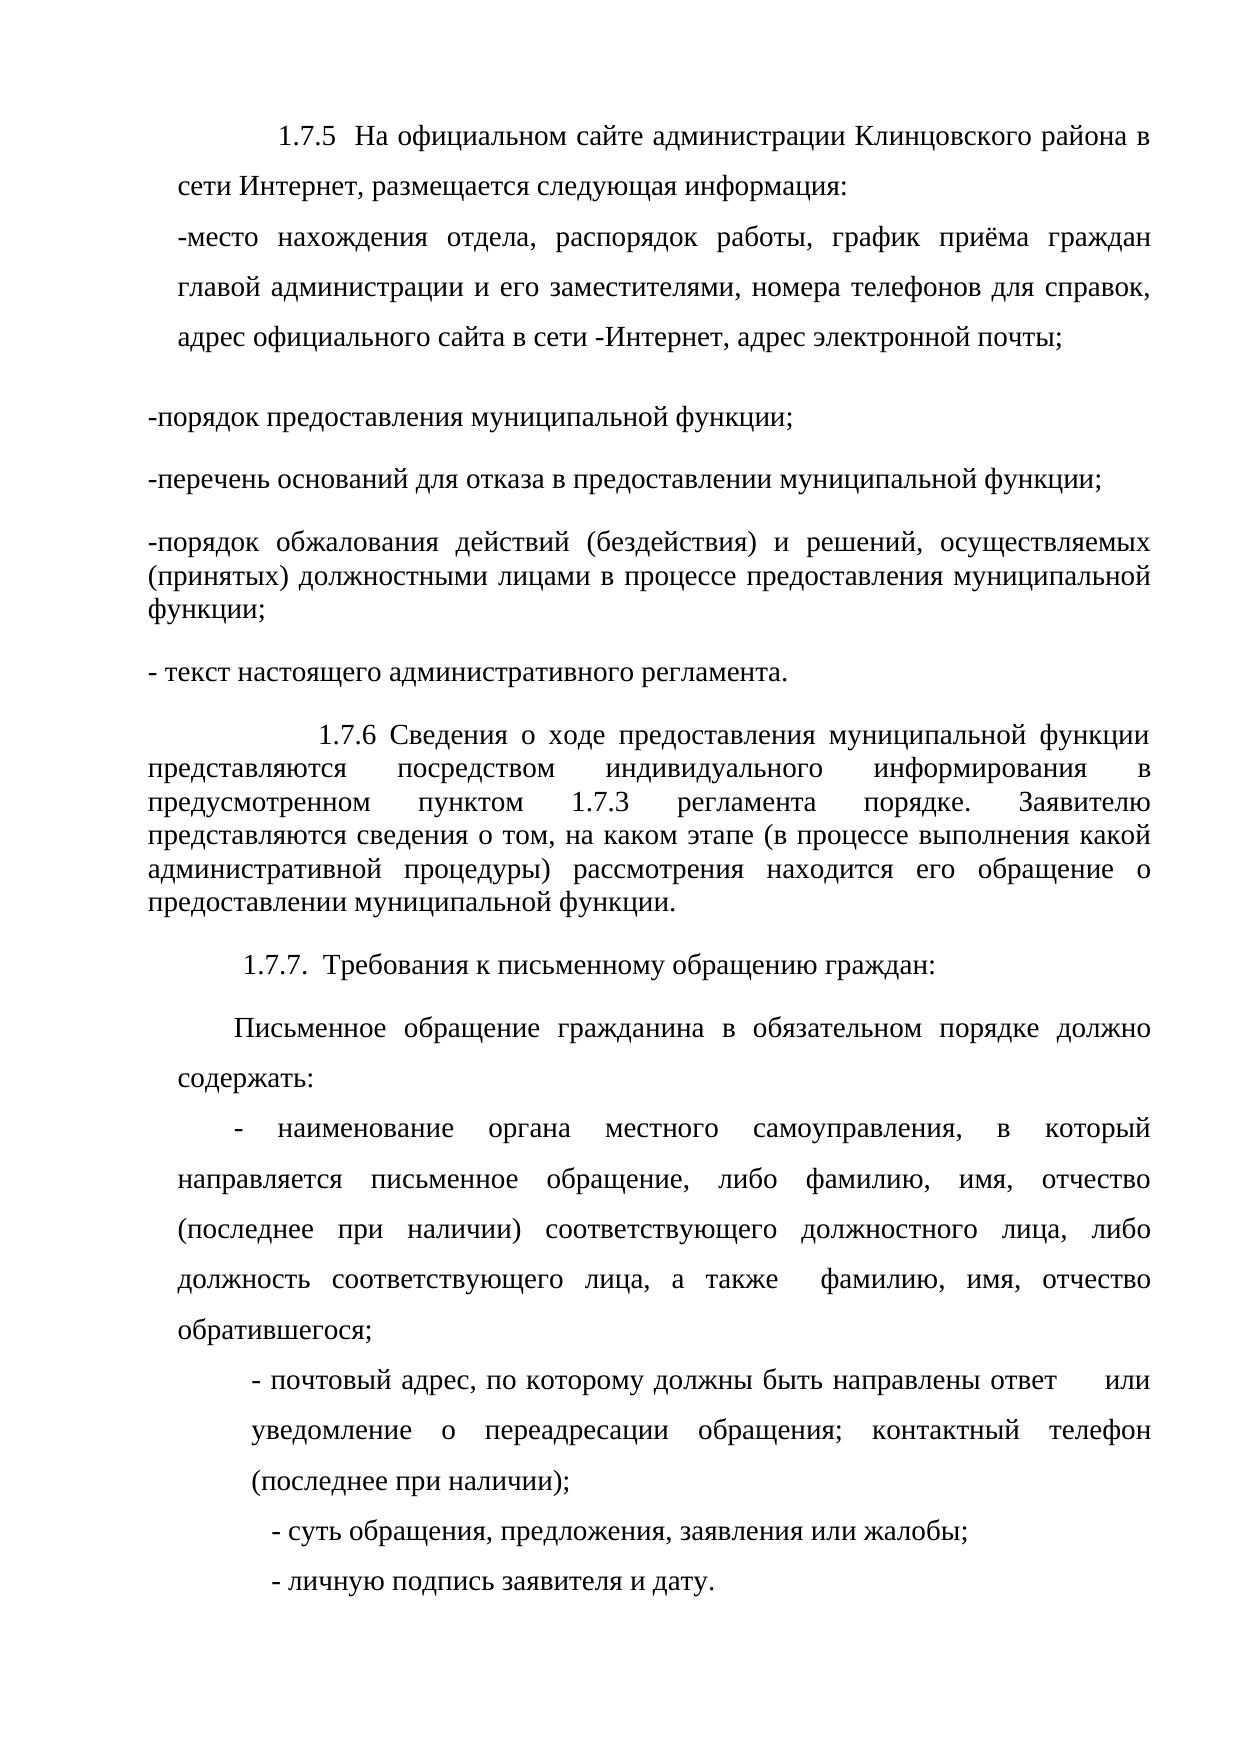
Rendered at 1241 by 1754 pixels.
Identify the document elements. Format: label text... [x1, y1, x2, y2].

list - текст настоящего административного регламента. [148, 654, 1152, 688]
text - суть обращения, предложения, заявления или жалобы; [271, 1513, 1152, 1547]
list 1.7.6 Сведения о ходе предоставления муниципальной функции представляются посредством индивидуального информирования в предусмотренном пунктом 1.7.3 регламента порядке. Заявителю представляются сведения о том, на каком этапе (в процессе выполнения какой административной процедуры) рассмотрения находится его обращение о предоставлении муниципальной функции. [148, 717, 1152, 918]
list 1.7.7. Требования к письменному обращению граждан: [148, 947, 1152, 981]
list -порядок предоставления муниципальной функции; [148, 399, 1152, 432]
text 1.7.5 На официальном сайте администрации Клинцовского района в сети Интернет, размещается следующая информация: [177, 118, 1152, 202]
text - наименование органа местного самоуправления, в который направляется письменное обращение, либо фамилию, имя, отчество (последнее при наличии) соответствующего должностного лица, либо должность соответствующего лица, а также фамилию, имя, отчество обратившегося; [177, 1111, 1152, 1345]
text - личную подпись заявителя и дату. [271, 1563, 1152, 1597]
text -место нахождения отдела, распорядок работы, график приёма граждан главой администрации и его заместителями, номера телефонов для справок, адрес официального сайта в сети -Интернет, адрес электронной почты; [177, 219, 1152, 353]
list -порядок обжалования действий (бездействия) и решений, осуществляемых (принятых) должностными лицами в процессе предоставления муниципальной функции; [148, 524, 1152, 625]
list -перечень оснований для отказа в предоставлении муниципальной функции; [148, 462, 1152, 495]
text Письменное обращение гражданина в обязательном порядке должно содержать: [177, 1010, 1152, 1094]
text - почтовый адрес, по которому должны быть направлены ответ или уведомление о переадресации обращения; контактный телефон (последнее при наличии); [251, 1362, 1152, 1496]
